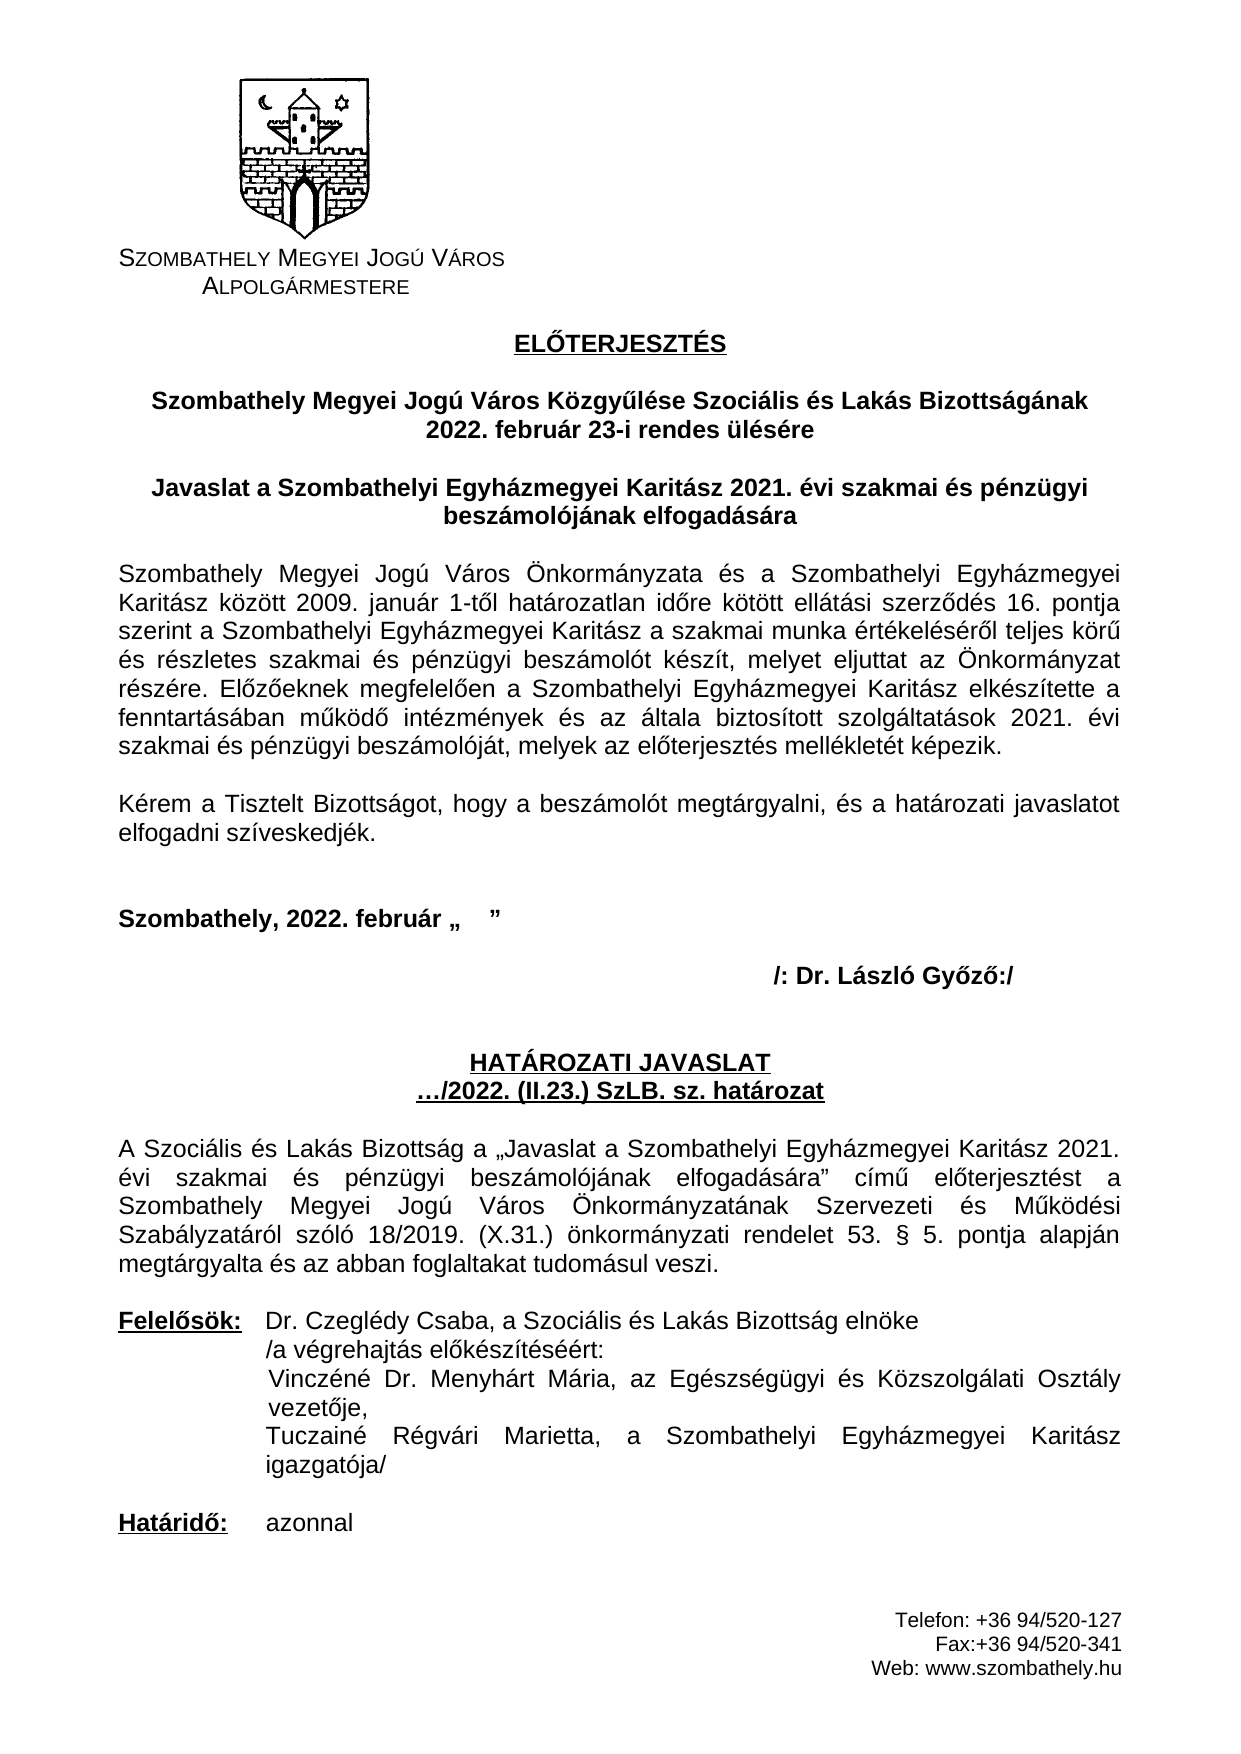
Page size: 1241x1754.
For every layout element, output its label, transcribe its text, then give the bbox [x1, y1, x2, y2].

text Szombathely Megyei Jogú Város Önkormányzata és a Szombathelyi Egyházmegyei Karitász között 2009. január 1-től határozatlan időre kötött ellátási szerződés 16. pontja szerint a Szombathelyi Egyházmegyei Karitász a szakmai munka értékeléséről teljes körű és részletes szakmai és pénzügyi beszámolót készít, melyet eljuttat az Önkormányzat részére. Előzőeknek megfelelően a Szombathelyi Egyházmegyei Karitász elkészítette a fenntartásában működő intézmények és az általa biztosított szolgáltatások 2021. évi szakmai és pénzügyi beszámolóját, melyek az előterjesztés mellékletét képezik. [118, 559, 1122, 760]
picture [235, 73, 376, 243]
text Felelősök: Dr. Czeglédy Csaba, a Szociális és Lakás Bizottság elnöke [118, 1306, 1122, 1335]
text Tuczainé Régvári Marietta, a Szombathelyi Egyházmegyei Karitász igazgatója/ [265, 1421, 1122, 1479]
list Szombathely Megyei Jogú Város Közgyűlése Szociális és Lakás Bizottságának 2022. február 23-i rendes ülésére [118, 386, 1122, 444]
text …/2022. (II.23.) SzLB. sz. határozat [118, 1076, 1122, 1105]
list ELŐTERJESZTÉS [118, 329, 1122, 358]
text Kérem a Tisztelt Bizottságot, hogy a beszámolót megtárgyalni, és a határozati javaslatot elfogadni szíveskedjék. [118, 789, 1122, 846]
text Szombathely, 2022. február „ ” [118, 904, 1122, 933]
text Javaslat a Szombathelyi Egyházmegyei Karitász 2021. évi szakmai és pénzügyi beszámolójának elfogadására [118, 473, 1122, 530]
text /: Dr. László Győző:/ [118, 961, 1122, 990]
text A Szociális és Lakás Bizottság a „Javaslat a Szombathelyi Egyházmegyei Karitász 2021. évi szakmai és pénzügyi beszámolójának elfogadására” című előterjesztést a Szombathely Megyei Jogú Város Önkormányzatának Szervezeti és Működési Szabályzatáról szóló 18/2019. (X.31.) önkormányzati rendelet 53. § 5. pontja alapján megtárgyalta és az abban foglaltakat tudomásul veszi. [118, 1134, 1122, 1278]
text Határidő: azonnal [118, 1508, 1122, 1536]
text Vinczéné Dr. Menyhárt Mária, az Egészségügyi és Közszolgálati Osztály vezetője, [118, 1364, 1122, 1421]
text /a végrehajtás előkészítéséért: [265, 1335, 1122, 1364]
title HATÁROZATI JAVASLAT [118, 1048, 1122, 1076]
